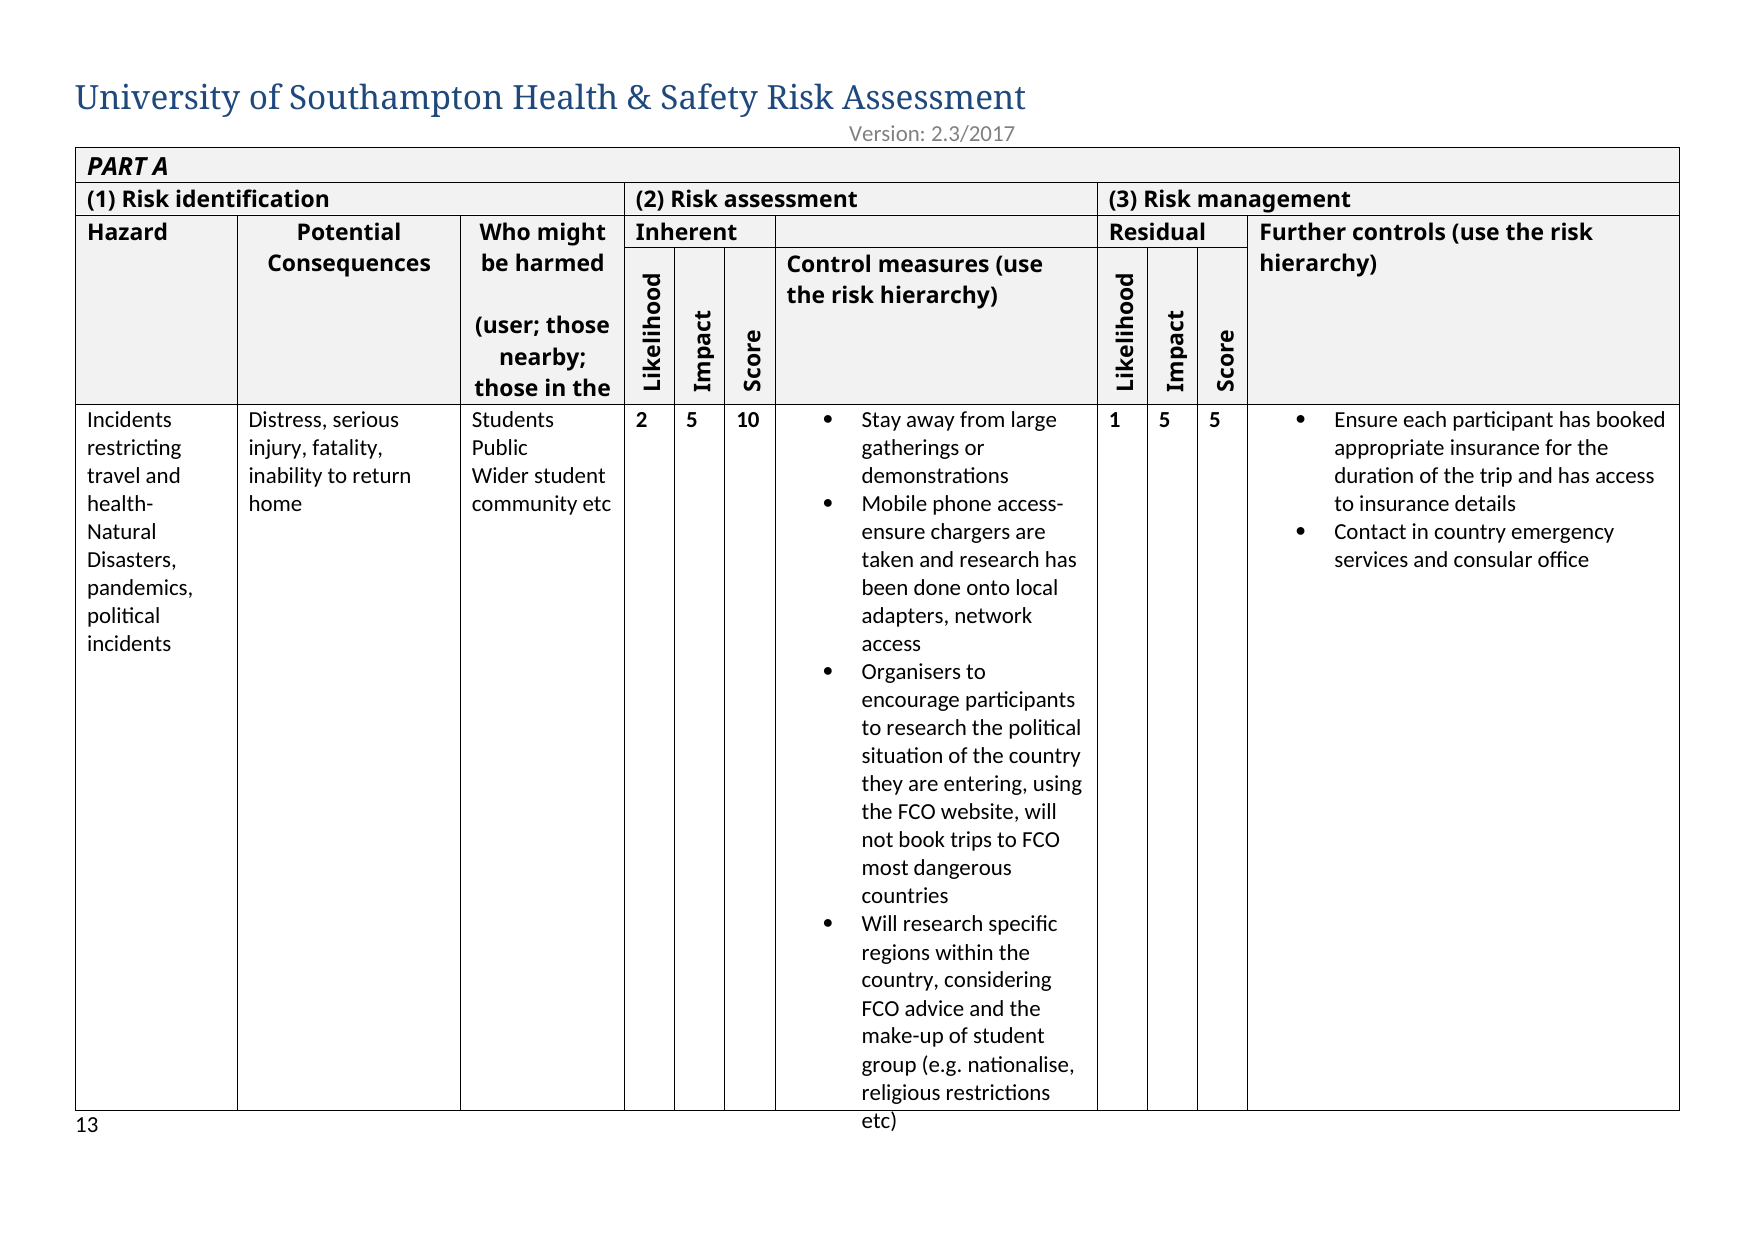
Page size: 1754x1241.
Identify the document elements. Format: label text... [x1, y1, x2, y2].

table_cell 5 [1148, 405, 1197, 1110]
table_cell 5 [1198, 405, 1247, 1110]
table_cell 10 [725, 405, 775, 1110]
table_cell 1 [1098, 405, 1147, 1110]
table_cell Stay away from large gatherings or demonstrations Mobile phone access- ensure chargers are taken and research has been done onto local adapters, network access Organisers to encourage participants to research the political situation of the country they are entering, using the FCO website, will not book trips to FCO most dangerous countries Will research specific regions within the country, considering FCO advice and the make-up of student group (e.g. nationalise, religious restrictions etc) Each participant to have at hand details of local consular office and list of local emergency phone numbers Participants to have a copy of passport and insurance documents Regular checks with travel company prior to departure [776, 405, 1097, 1110]
table_cell Hazard [76, 216, 237, 404]
table_cell Residual [1098, 216, 1247, 247]
table_cell Potential Consequences [238, 216, 460, 404]
table_cell Score [1198, 248, 1247, 404]
table_cell Impact [1148, 248, 1197, 404]
table_cell (2) Risk assessment [625, 183, 1097, 214]
table_cell Score [725, 248, 775, 404]
table_cell Likelihood [1098, 248, 1147, 404]
table_cell Impact [675, 248, 724, 404]
table_cell Distress, serious injury, fatality, inability to return home [238, 405, 460, 1110]
table_cell 2 [625, 405, 674, 1110]
table_cell Ensure each participant has booked appropriate insurance for the duration of the trip and has access to insurance details Contact in country emergency services and consular office [1248, 405, 1679, 1110]
table_cell Further controls (use the risk hierarchy) [1248, 216, 1679, 404]
table_header PART A [76, 148, 1679, 182]
table_cell (1) Risk identification [76, 183, 624, 214]
table_cell (3) Risk management [1098, 183, 1679, 214]
table_cell Incidents restricting travel and health- Natural Disasters, pandemics, political incidents [76, 405, 237, 1110]
table_cell [776, 216, 1097, 247]
table_cell Who might be harmed (user; those nearby; those in the vicinity; members of the public) [461, 216, 624, 404]
table_cell Likelihood [625, 248, 674, 404]
table_cell Students Public Wider student community etc [461, 405, 624, 1110]
table_cell 5 [675, 405, 724, 1110]
table_cell Inherent [625, 216, 775, 247]
table_cell Control measures (use the risk hierarchy) [776, 248, 1097, 404]
